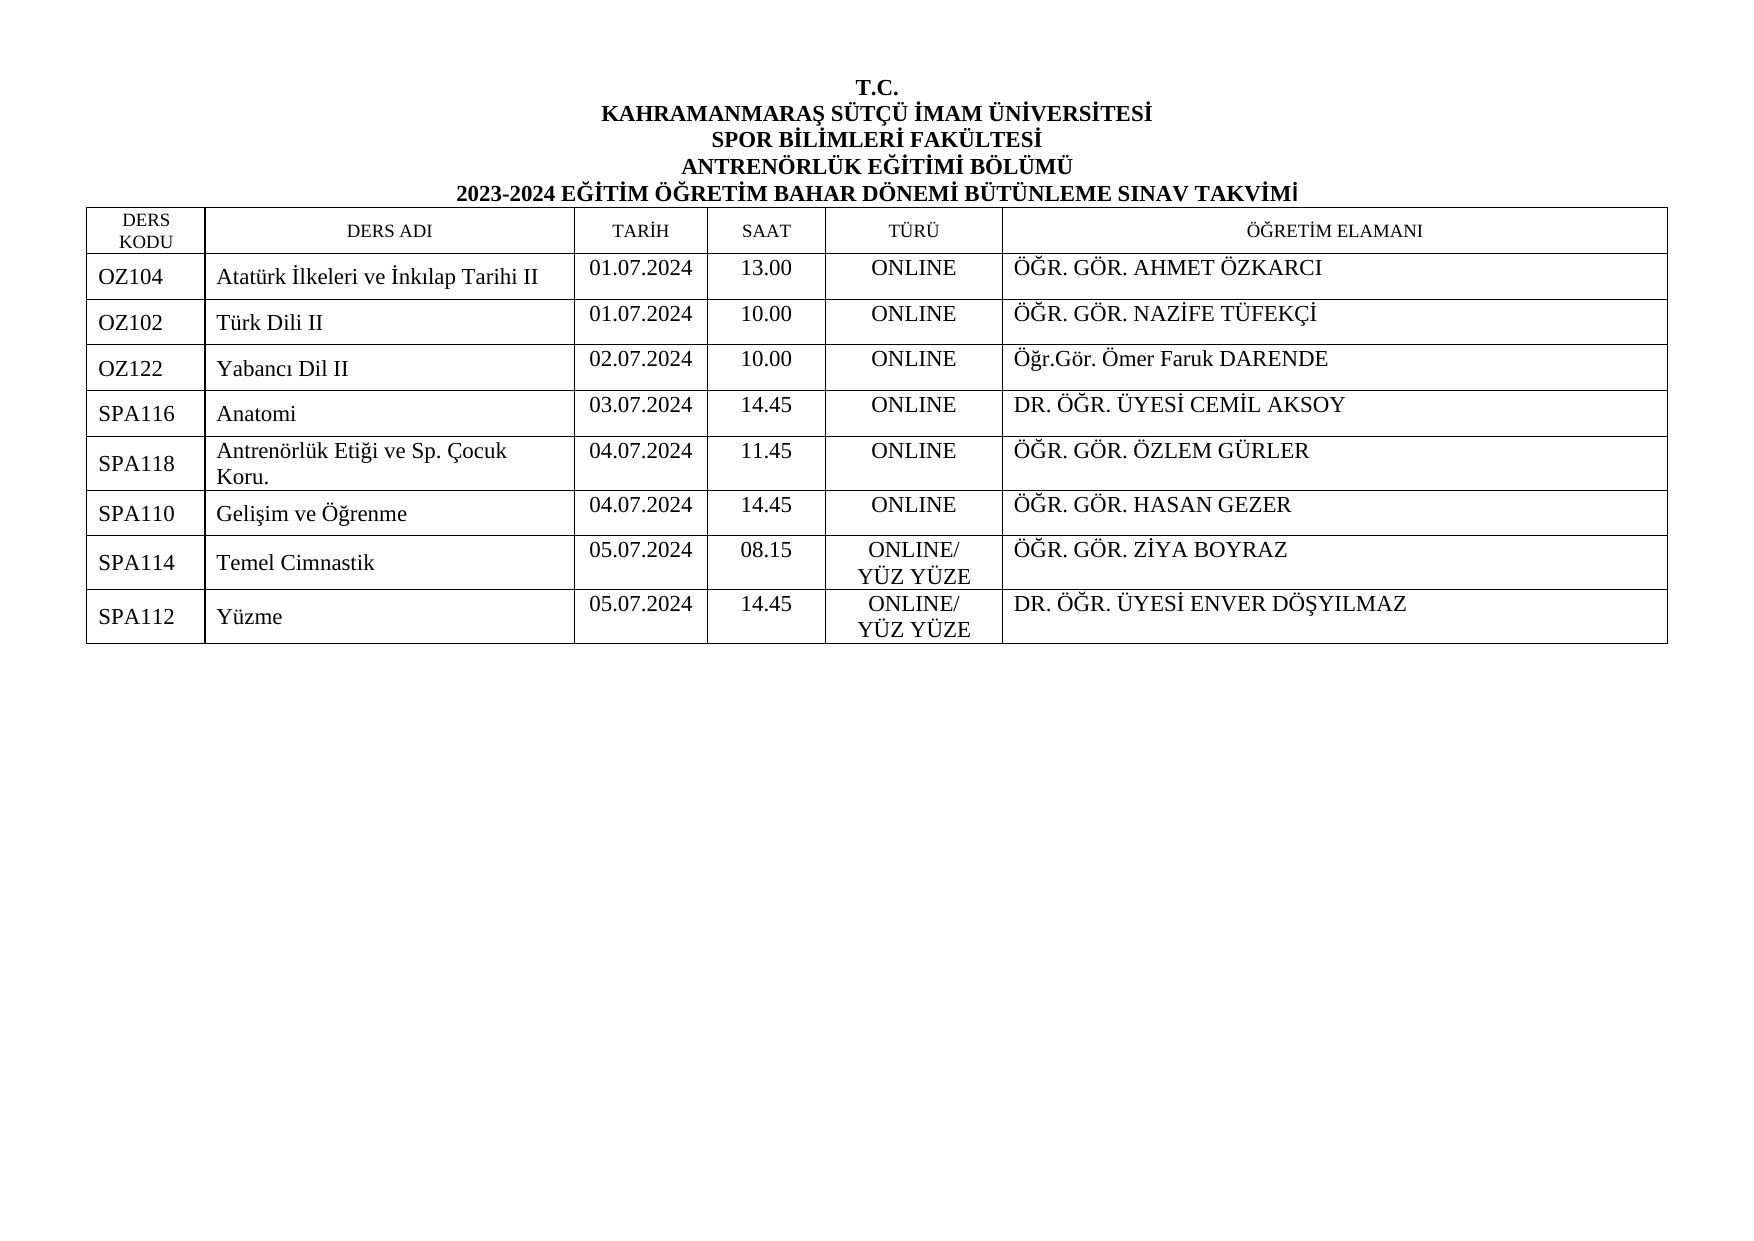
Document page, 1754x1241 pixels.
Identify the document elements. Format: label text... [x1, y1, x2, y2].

table_cell ONLINE [826, 391, 1002, 436]
table_header TÜRÜ [826, 208, 1002, 253]
table_cell Yüzme [206, 590, 574, 643]
table_cell ONLINE [826, 491, 1002, 535]
table_header DERS ADI [206, 208, 574, 253]
table_cell SPA114 [87, 536, 204, 589]
table_cell Temel Cimnastik [206, 536, 574, 589]
table_cell 01.07.2024 [575, 300, 707, 344]
table_cell DR. ÖĞR. ÜYESİ ENVER DÖŞYILMAZ [1003, 590, 1667, 643]
table_header TARİH [575, 208, 707, 253]
table_cell 05.07.2024 [575, 536, 707, 589]
table_cell ÖĞR. GÖR. NAZİFE TÜFEKÇİ [1003, 300, 1667, 344]
table_cell ÖĞR. GÖR. ÖZLEM GÜRLER [1003, 437, 1667, 489]
table_cell Gelişim ve Öğrenme [206, 491, 574, 535]
table_cell 10.00 [708, 345, 825, 390]
table_cell SPA118 [87, 437, 204, 489]
table_cell 03.07.2024 [575, 391, 707, 436]
table_cell 14.45 [708, 590, 825, 643]
table_cell DR. ÖĞR. ÜYESİ CEMİL AKSOY [1003, 391, 1667, 436]
table_cell Türk Dili II [206, 300, 574, 344]
table_cell OZ104 [87, 254, 204, 299]
table_cell ÖĞR. GÖR. HASAN GEZER [1003, 491, 1667, 535]
table_cell ÖĞR. GÖR. ZİYA BOYRAZ [1003, 536, 1667, 589]
table_cell 01.07.2024 [575, 254, 707, 299]
table_cell 14.45 [708, 491, 825, 535]
table_header SAAT [708, 208, 825, 253]
table_cell ÖĞR. GÖR. AHMET ÖZKARCI [1003, 254, 1667, 299]
table_cell Anatomi [206, 391, 574, 436]
table_cell ONLINE/ YÜZ YÜZE [826, 536, 1002, 589]
table_cell Öğr.Gör. Ömer Faruk DARENDE [1003, 345, 1667, 390]
table_cell Atatürk İlkeleri ve İnkılap Tarihi II [206, 254, 574, 299]
table_cell 13.00 [708, 254, 825, 299]
table_cell ONLINE/ YÜZ YÜZE [826, 590, 1002, 643]
table_cell Antrenörlük Etiği ve Sp. Çocuk Koru. [206, 437, 574, 489]
table_cell 04.07.2024 [575, 491, 707, 535]
table_cell OZ102 [87, 300, 204, 344]
table_cell OZ122 [87, 345, 204, 390]
table_cell 05.07.2024 [575, 590, 707, 643]
table_cell 04.07.2024 [575, 437, 707, 489]
table_cell 02.07.2024 [575, 345, 707, 390]
table_header DERS KODU [87, 208, 204, 253]
table_cell SPA116 [87, 391, 204, 436]
table_header ÖĞRETİM ELAMANI [1003, 208, 1667, 253]
table_cell ONLINE [826, 345, 1002, 390]
table_cell SPA110 [87, 491, 204, 535]
table_cell ONLINE [826, 254, 1002, 299]
table_cell SPA112 [87, 590, 204, 643]
table_cell Yabancı Dil II [206, 345, 574, 390]
table_cell 11.45 [708, 437, 825, 489]
table_cell ONLINE [826, 437, 1002, 489]
table_cell ONLINE [826, 300, 1002, 344]
table_cell 08.15 [708, 536, 825, 589]
table_cell 14.45 [708, 391, 825, 436]
table_cell 10.00 [708, 300, 825, 344]
